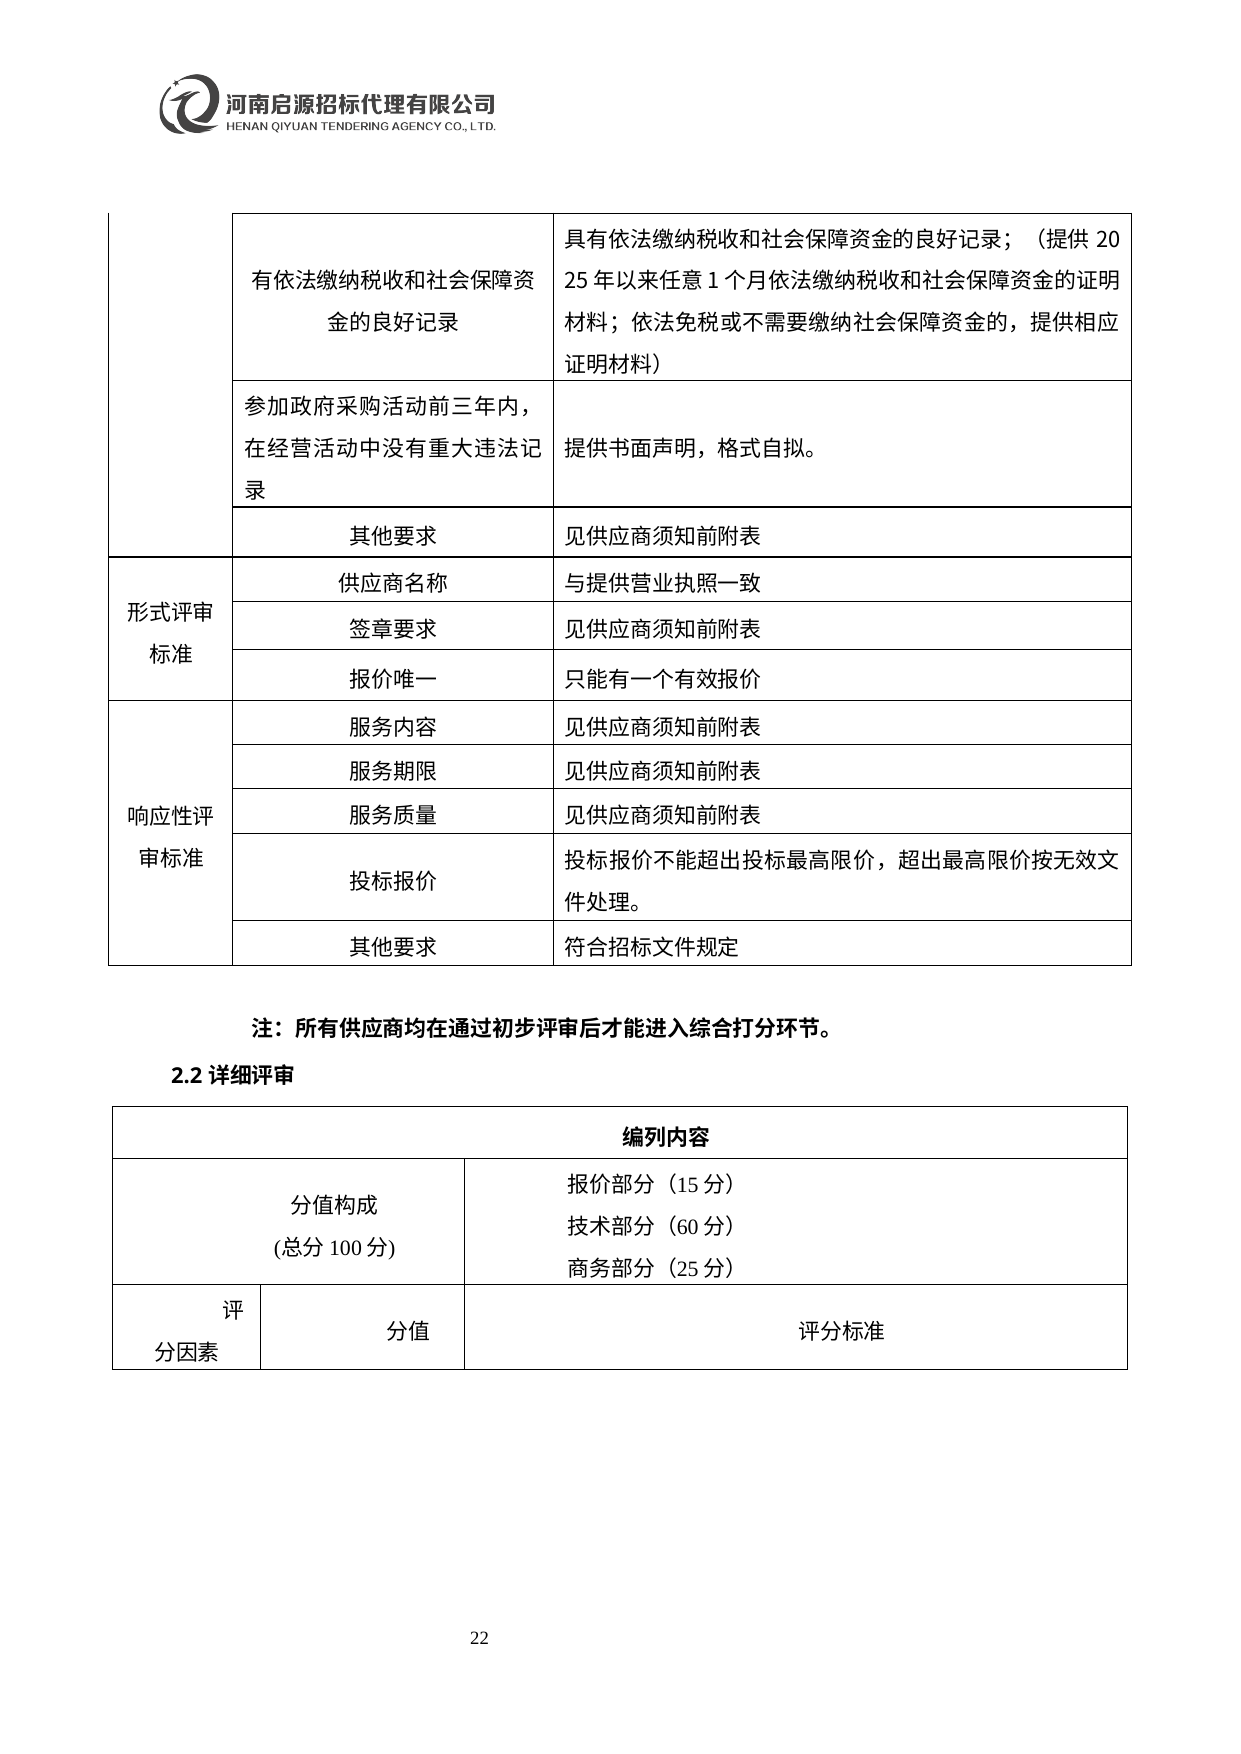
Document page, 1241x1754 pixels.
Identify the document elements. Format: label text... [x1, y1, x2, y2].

table_cell 分值构成 (总分100分) [113, 1159, 464, 1284]
table_cell 见供应商须知前附表 [554, 602, 1131, 649]
table_cell 服务内容 [233, 701, 553, 744]
table_cell 形式评审标准 [109, 558, 232, 700]
table_cell 只能有一个有效报价 [554, 650, 1131, 700]
subtitle 2.2 详细评审 [159, 1058, 1081, 1090]
table_cell 投标报价不能超出投标最高限价，超出最高限价按无效文件处理。 [554, 834, 1131, 920]
table_cell 提供书面声明，格式自拟。 [554, 381, 1131, 506]
table_header 编列内容 [113, 1107, 1127, 1158]
table_cell 分值 [261, 1285, 464, 1369]
table_cell 报价部分（15分） 技术部分（60分） 商务部分（25分） [465, 1159, 1127, 1284]
table_cell 符合招标文件规定 [554, 921, 1131, 965]
table_cell 评分标准 [465, 1285, 1127, 1369]
table_cell 见供应商须知前附表 [554, 789, 1131, 832]
table_cell 其他要求 [233, 508, 553, 556]
table_cell 评分因素 [113, 1285, 260, 1369]
table_cell 供应商名称 [233, 558, 553, 601]
table_cell 服务期限 [233, 745, 553, 788]
table_cell 参加政府采购活动前三年内，在经营活动中没有重大违法记录 [233, 381, 553, 506]
table_cell 服务质量 [233, 789, 553, 832]
table_cell 具有依法缴纳税收和社会保障资金的良好记录；（提供2025年以来任意1个月依法缴纳税收和社会保障资金的证明材料；依法免税或不需要缴纳社会保障资金的，提供相应证明材料） [554, 214, 1131, 380]
table_cell 报价唯一 [233, 650, 553, 700]
table_cell 签章要求 [233, 602, 553, 649]
table_cell 见供应商须知前附表 [554, 745, 1131, 788]
table_cell 与提供营业执照一致 [554, 558, 1131, 601]
table_cell 见供应商须知前附表 [554, 701, 1131, 744]
table_cell 其他要求 [233, 921, 553, 965]
table_cell 响应性评审标准 [109, 701, 232, 965]
table_cell 投标报价 [233, 834, 553, 920]
subtitle 注：所有供应商均在通过初步评审后才能进入综合打分环节。 [159, 1011, 1081, 1043]
table_cell 有依法缴纳税收和社会保障资金的良好记录 [233, 214, 553, 380]
picture [159, 74, 496, 134]
table_cell 见供应商须知前附表 [554, 508, 1131, 556]
